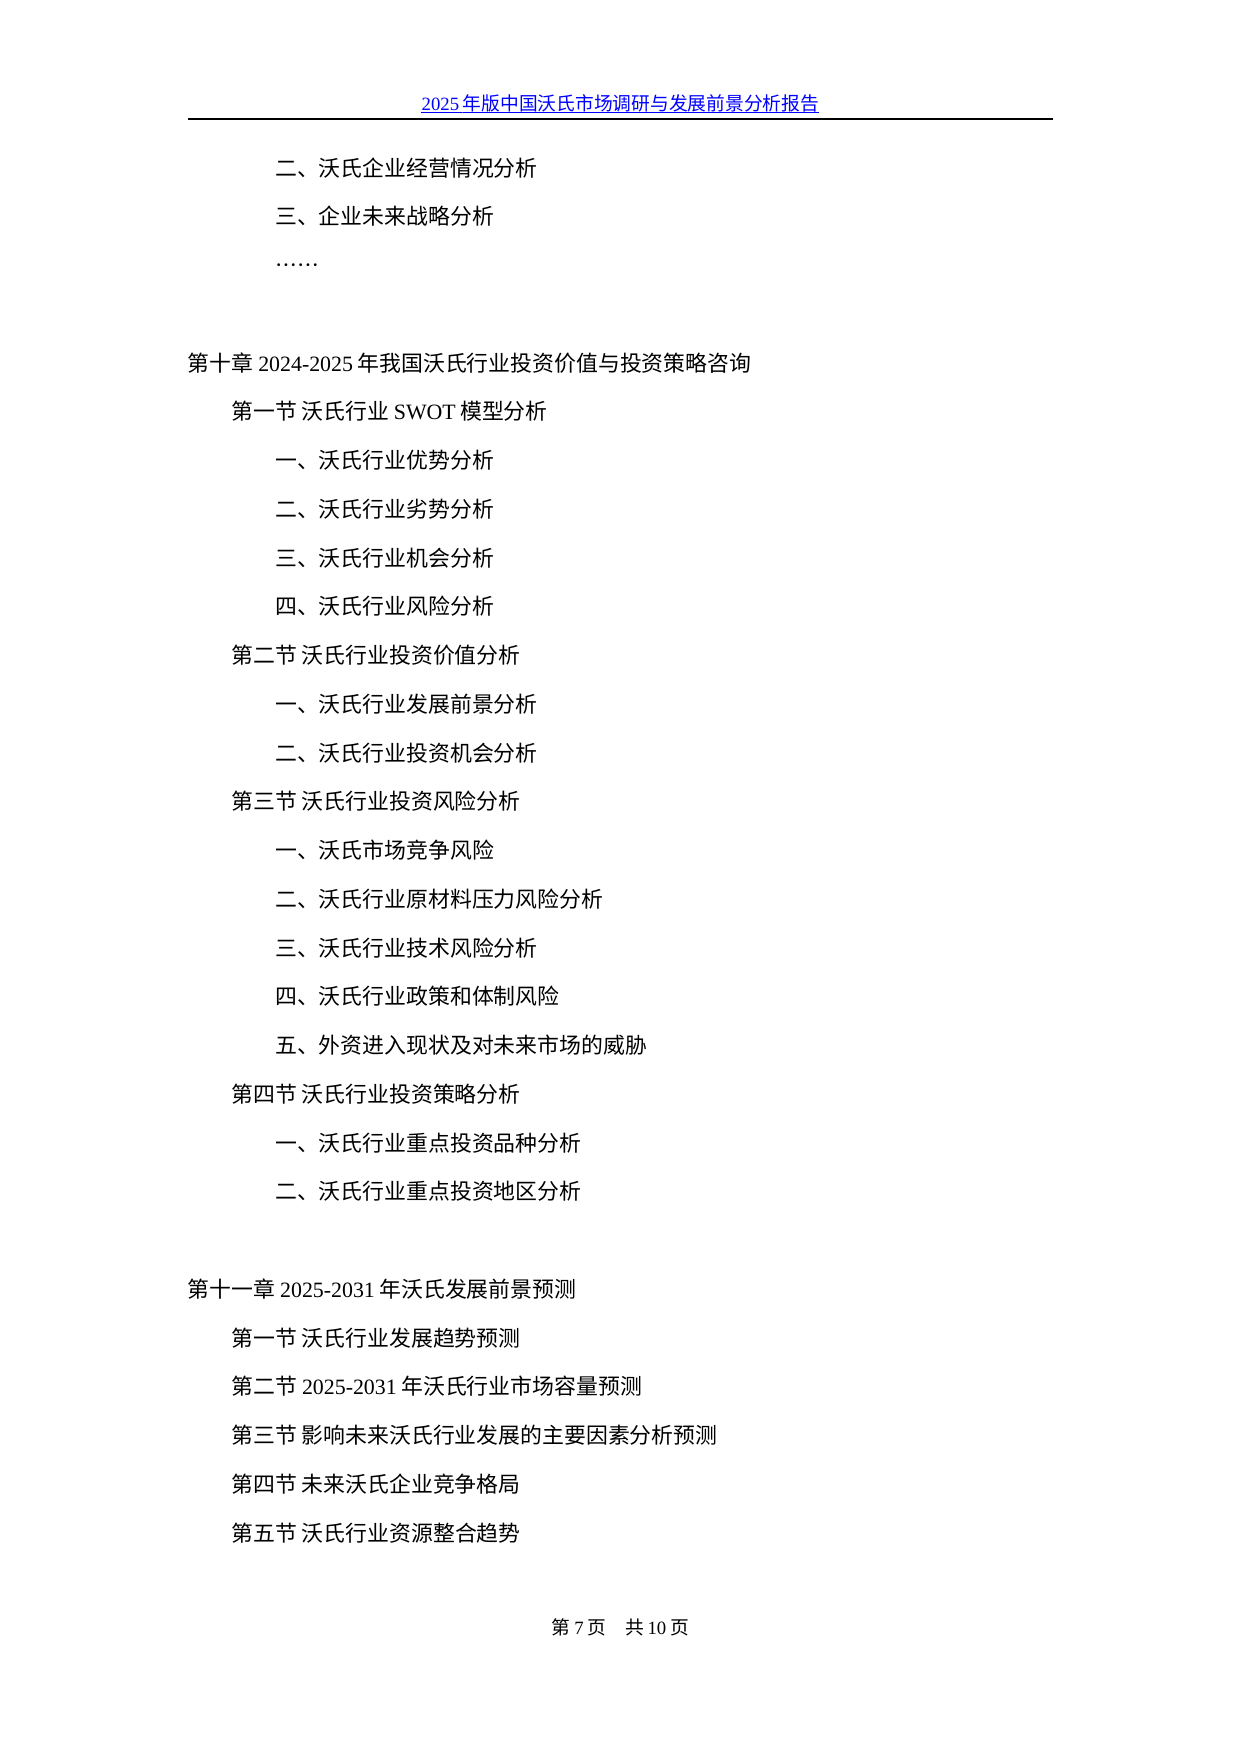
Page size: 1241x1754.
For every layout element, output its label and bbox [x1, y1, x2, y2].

text [187, 150, 1053, 1548]
